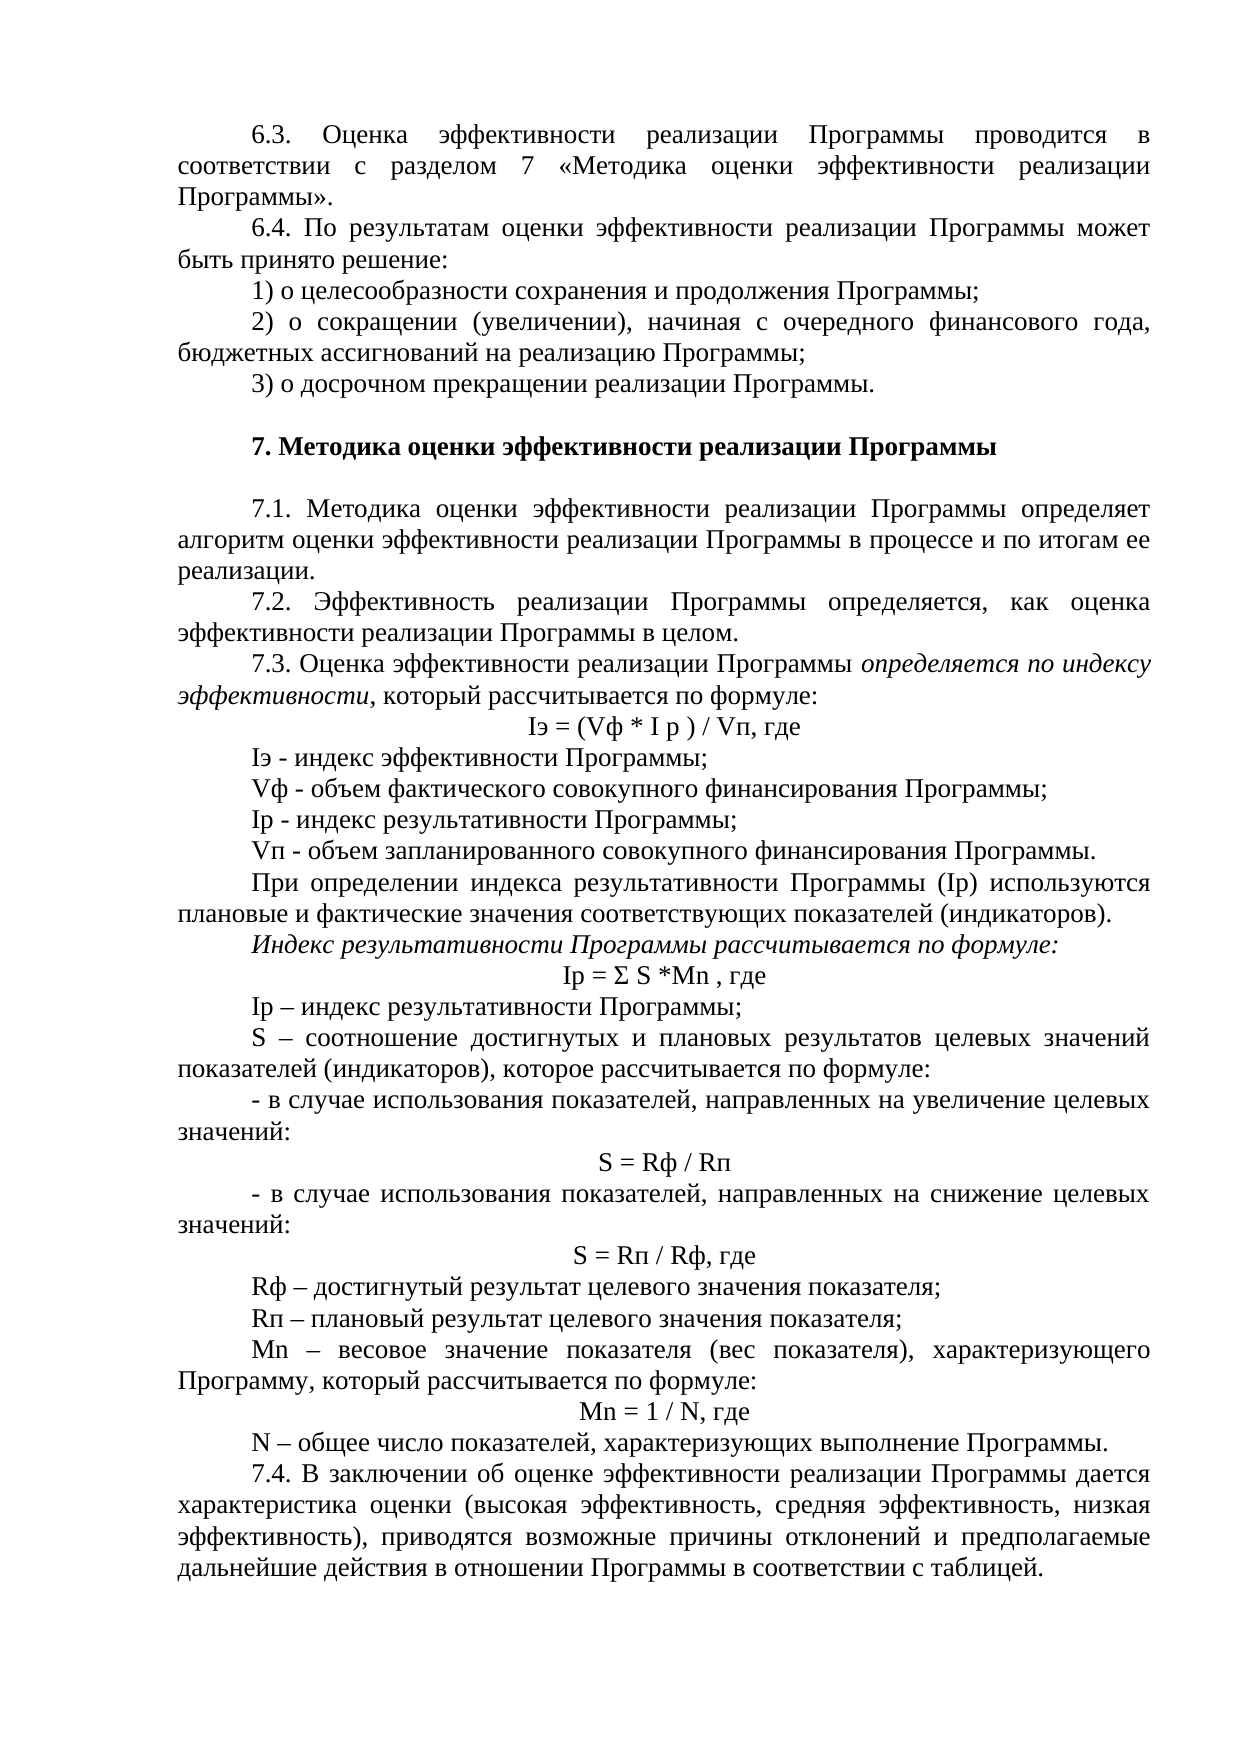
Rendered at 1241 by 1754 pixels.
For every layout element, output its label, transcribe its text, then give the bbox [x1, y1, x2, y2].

text Vф - объем фактического совокупного финансирования Программы; [177, 772, 1152, 803]
text 7.2. Эффективность реализации Программы определяется, как оценка эффективности реализации Программы в целом. [177, 585, 1152, 648]
text Rф – достигнутый результат целевого значения показателя; [177, 1271, 1152, 1302]
text Rп – плановый результат целевого значения показателя; [177, 1302, 1152, 1333]
text N – общее число показателей, характеризующих выполнение Программы. [177, 1426, 1152, 1457]
text При определении индекса результативности Программы (Iр) используются плановые и фактические значения соответствующих показателей (индикаторов). [177, 866, 1152, 928]
text 7. Методика оценки эффективности реализации Программы [177, 429, 1152, 461]
text 2) о сокращении (увеличении), начиная с очередного финансового года, бюджетных ассигнований на реализацию Программы; [177, 305, 1152, 367]
text Iр - индекс результативности Программы; [177, 803, 1152, 834]
text Mn = 1 / N, где [177, 1395, 1152, 1426]
text - в случае использования показателей, направленных на увеличение целевых значений: [177, 1084, 1152, 1146]
text S – соотношение достигнутых и плановых результатов целевых значений показателей (индикаторов), которое рассчитывается по формуле: [177, 1021, 1152, 1084]
text S = Rф / Rп [177, 1146, 1152, 1177]
text 6.3. Оценка эффективности реализации Программы проводится в соответствии с разделом 7 «Методика оценки эффективности реализации Программы». [177, 118, 1152, 212]
text 6.4. По результатам оценки эффективности реализации Программы может быть принято решение: [177, 212, 1152, 274]
text 7.4. В заключении об оценке эффективности реализации Программы дается характеристика оценки (высокая эффективность, средняя эффективность, низкая эффективность), приводятся возможные причины отклонений и предполагаемые дальнейшие действия в отношении Программы в соответствии с таблицей. [177, 1457, 1152, 1582]
text Iэ = (Vф * I р ) / Vп, где [177, 710, 1152, 741]
text Mn – весовое значение показателя (вес показателя), характеризующего Программу, который рассчитывается по формуле: [177, 1333, 1152, 1395]
text 3) о досрочном прекращении реализации Программы. [177, 367, 1152, 398]
text 1) о целесообразности сохранения и продолжения Программы; [177, 274, 1152, 305]
text 7.3. Оценка эффективности реализации Программы определяется по индексу эффективности, который рассчитывается по формуле: [177, 648, 1152, 710]
text Iр – индекс результативности Программы; [177, 990, 1152, 1021]
text Индекс результативности Программы рассчитывается по формуле: [177, 928, 1152, 959]
text S = Rп / Rф, где [177, 1239, 1152, 1271]
text Vп - объем запланированного совокупного финансирования Программы. [177, 834, 1152, 866]
text Iр = Σ S *Mn , где [177, 959, 1152, 990]
text 7.1. Методика оценки эффективности реализации Программы определяет алгоритм оценки эффективности реализации Программы в процессе и по итогам ее реализации. [177, 492, 1152, 585]
text - в случае использования показателей, направленных на снижение целевых значений: [177, 1177, 1152, 1239]
text Iэ - индекс эффективности Программы; [177, 741, 1152, 772]
